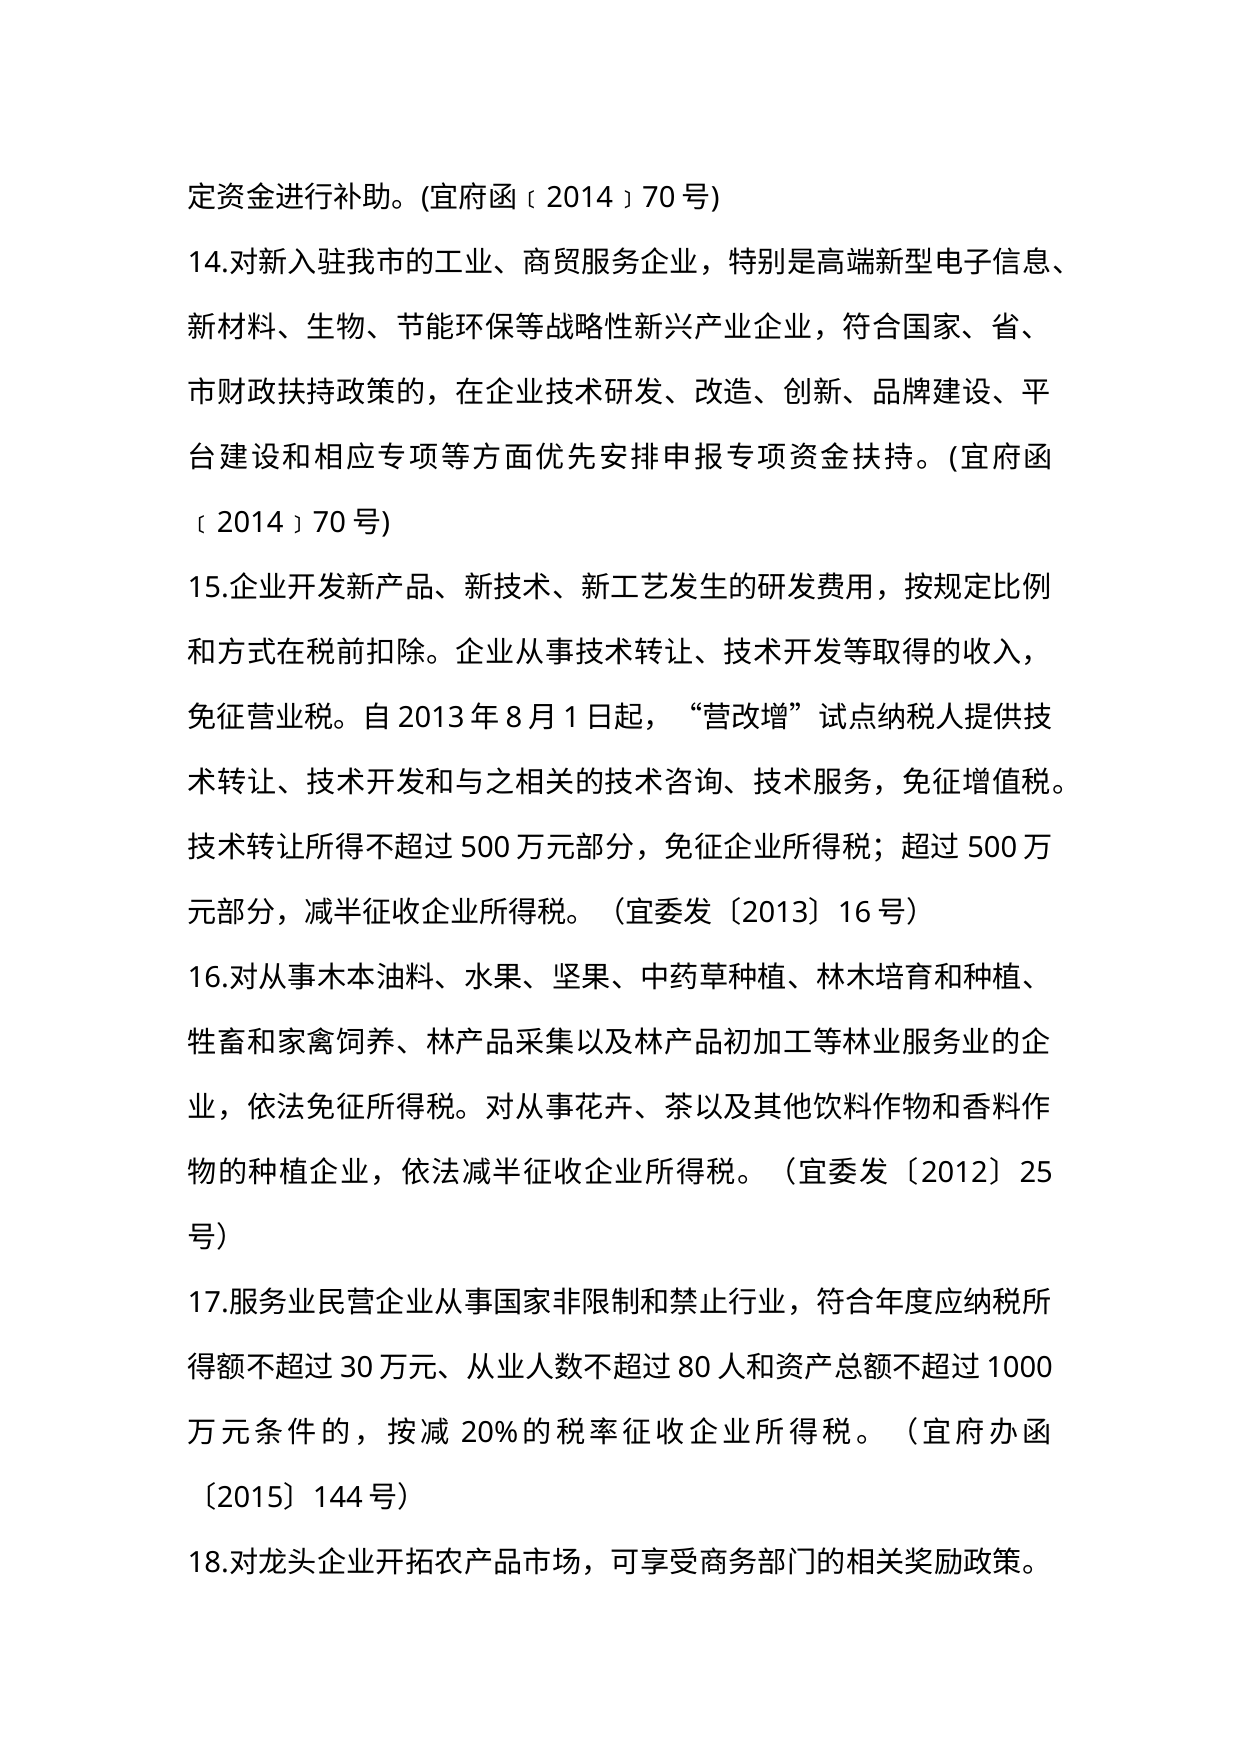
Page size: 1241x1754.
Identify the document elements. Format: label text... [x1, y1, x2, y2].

text 15.企业开发新产品、新技术、新工艺发生的研发费用，按规定比例和方式在税前扣除。企业从事技术转让、技术开发等取得的收入，免征营业税。自2013年8月1日起，“营改增”试点纳税人提供技术转让、技术开发和与之相关的技术咨询、技术服务，免征增值税。技术转让所得不超过500万元部分，免征企业所得税；超过500万元部分，减半征收企业所得税。（宜委发〔2013〕16号） [187, 552, 1053, 942]
text 17.服务业民营企业从事国家非限制和禁止行业，符合年度应纳税所得额不超过30万元、从业人数不超过80人和资产总额不超过1000万元条件的，按减20%的税率征收企业所得税。（宜府办函〔2015〕144号） [187, 1267, 1053, 1527]
text 16.对从事木本油料、水果、坚果、中药草种植、林木培育和种植、牲畜和家禽饲养、林产品采集以及林产品初加工等林业服务业的企业，依法免征所得税。对从事花卉、茶以及其他饮料作物和香料作物的种植企业，依法减半征收企业所得税。（宜委发〔2012〕25号） [187, 942, 1053, 1267]
text 14.对新入驻我市的工业、商贸服务企业，特别是高端新型电子信息、新材料、生物、节能环保等战略性新兴产业企业，符合国家、省、市财政扶持政策的，在企业技术研发、改造、创新、品牌建设、平台建设和相应专项等方面优先安排申报专项资金扶持。(宜府函﹝2014﹞70号) [187, 227, 1053, 552]
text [187, 1527, 1053, 1592]
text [187, 162, 1053, 227]
